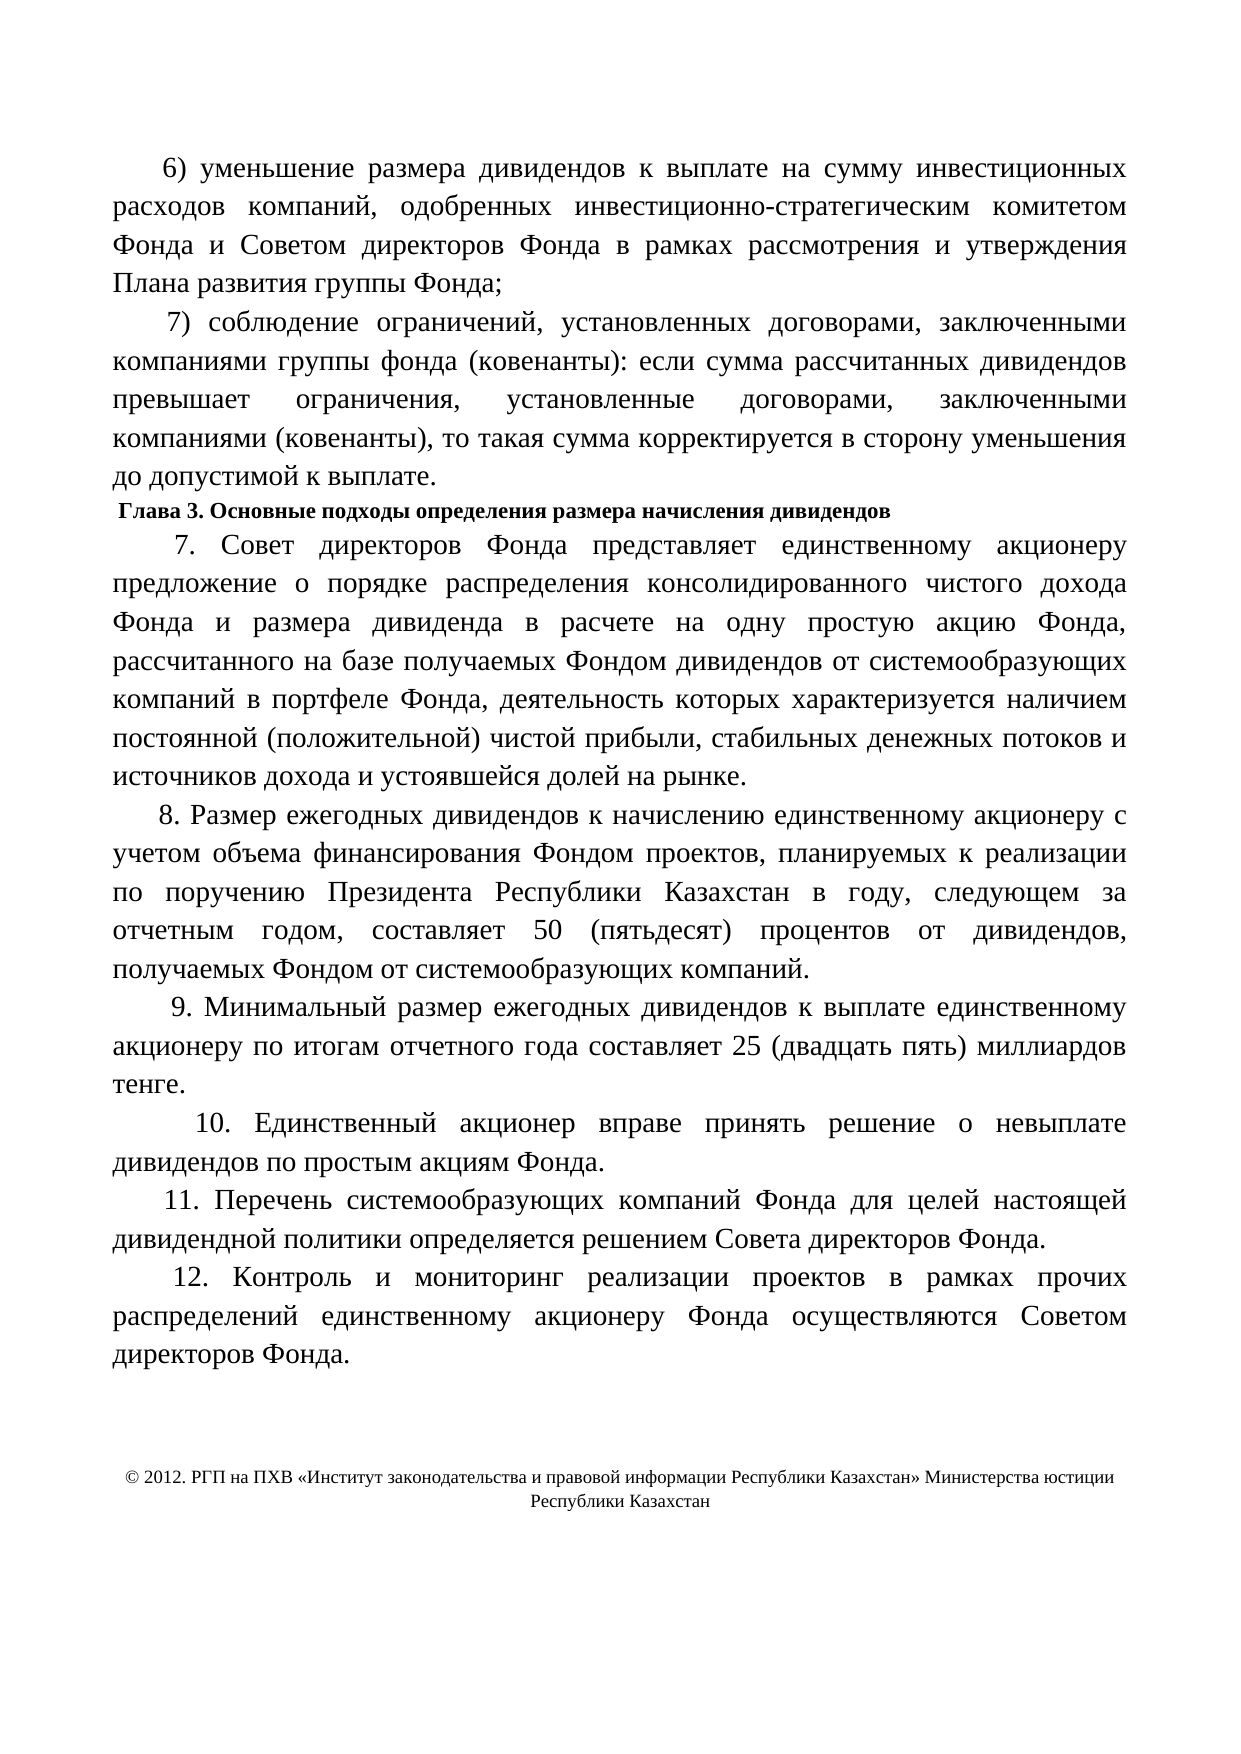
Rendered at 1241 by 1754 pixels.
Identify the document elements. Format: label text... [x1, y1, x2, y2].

text © 2012. РГП на ПХВ «Институт законодательства и правовой информации Республики Казахстан» Министерства юстиции Республики Казахстан [112, 1466, 1128, 1512]
text 7. Совет директоров Фонда представляет единственному акционеру предложение о порядке распределения консолидированного чистого дохода Фонда и размера дивиденда в расчете на одну простую акцию Фонда, рассчитанного на базе получаемых Фондом дивидендов от системообразующих компаний в портфеле Фонда, деятельность которых характеризуется наличием постоянной (положительной) чистой прибыли, стабильных денежных потоков и источников дохода и устоявшейся долей на рынке. [112, 527, 1128, 792]
text 7) соблюдение ограничений, установленных договорами, заключенными компаниями группы фонда (ковенанты): если сумма рассчитанных дивидендов превышает ограничения, установленные договорами, заключенными компаниями (ковенанты), то такая сумма корректируется в сторону уменьшения до допустимой к выплате. [112, 304, 1128, 492]
text 9. Минимальный размер ежегодных дивидендов к выплате единственному акционеру по итогам отчетного года составляет 25 (двадцать пять) миллиардов тенге. [112, 989, 1128, 1100]
text 12. Контроль и мониторинг реализации проектов в рамках прочих распределений единственному акционеру Фонда осуществляются Советом директоров Фонда. [112, 1259, 1128, 1370]
text 8. Размер ежегодных дивидендов к начислению единственному акционеру с учетом объема финансирования Фондом проектов, планируемых к реализации по поручению Президента Республики Казахстан в году, следующем за отчетным годом, составляет 50 (пятьдесят) процентов от дивидендов, получаемых Фондом от системообразующих компаний. [112, 797, 1128, 984]
text 6) уменьшение размера дивидендов к выплате на сумму инвестиционных расходов компаний, одобренных инвестиционно-стратегическим комитетом Фонда и Советом директоров Фонда в рамках рассмотрения и утверждения Плана развития группы Фонда; [112, 150, 1128, 299]
text 11. Перечень системообразующих компаний Фонда для целей настоящей дивидендной политики определяется решением Совета директоров Фонда. [112, 1182, 1128, 1254]
text 10. Единственный акционер вправе принять решение о невыплате дивидендов по простым акциям Фонда. [112, 1105, 1128, 1177]
text Глава 3. Основные подходы определения размера начисления дивидендов [112, 497, 1128, 523]
